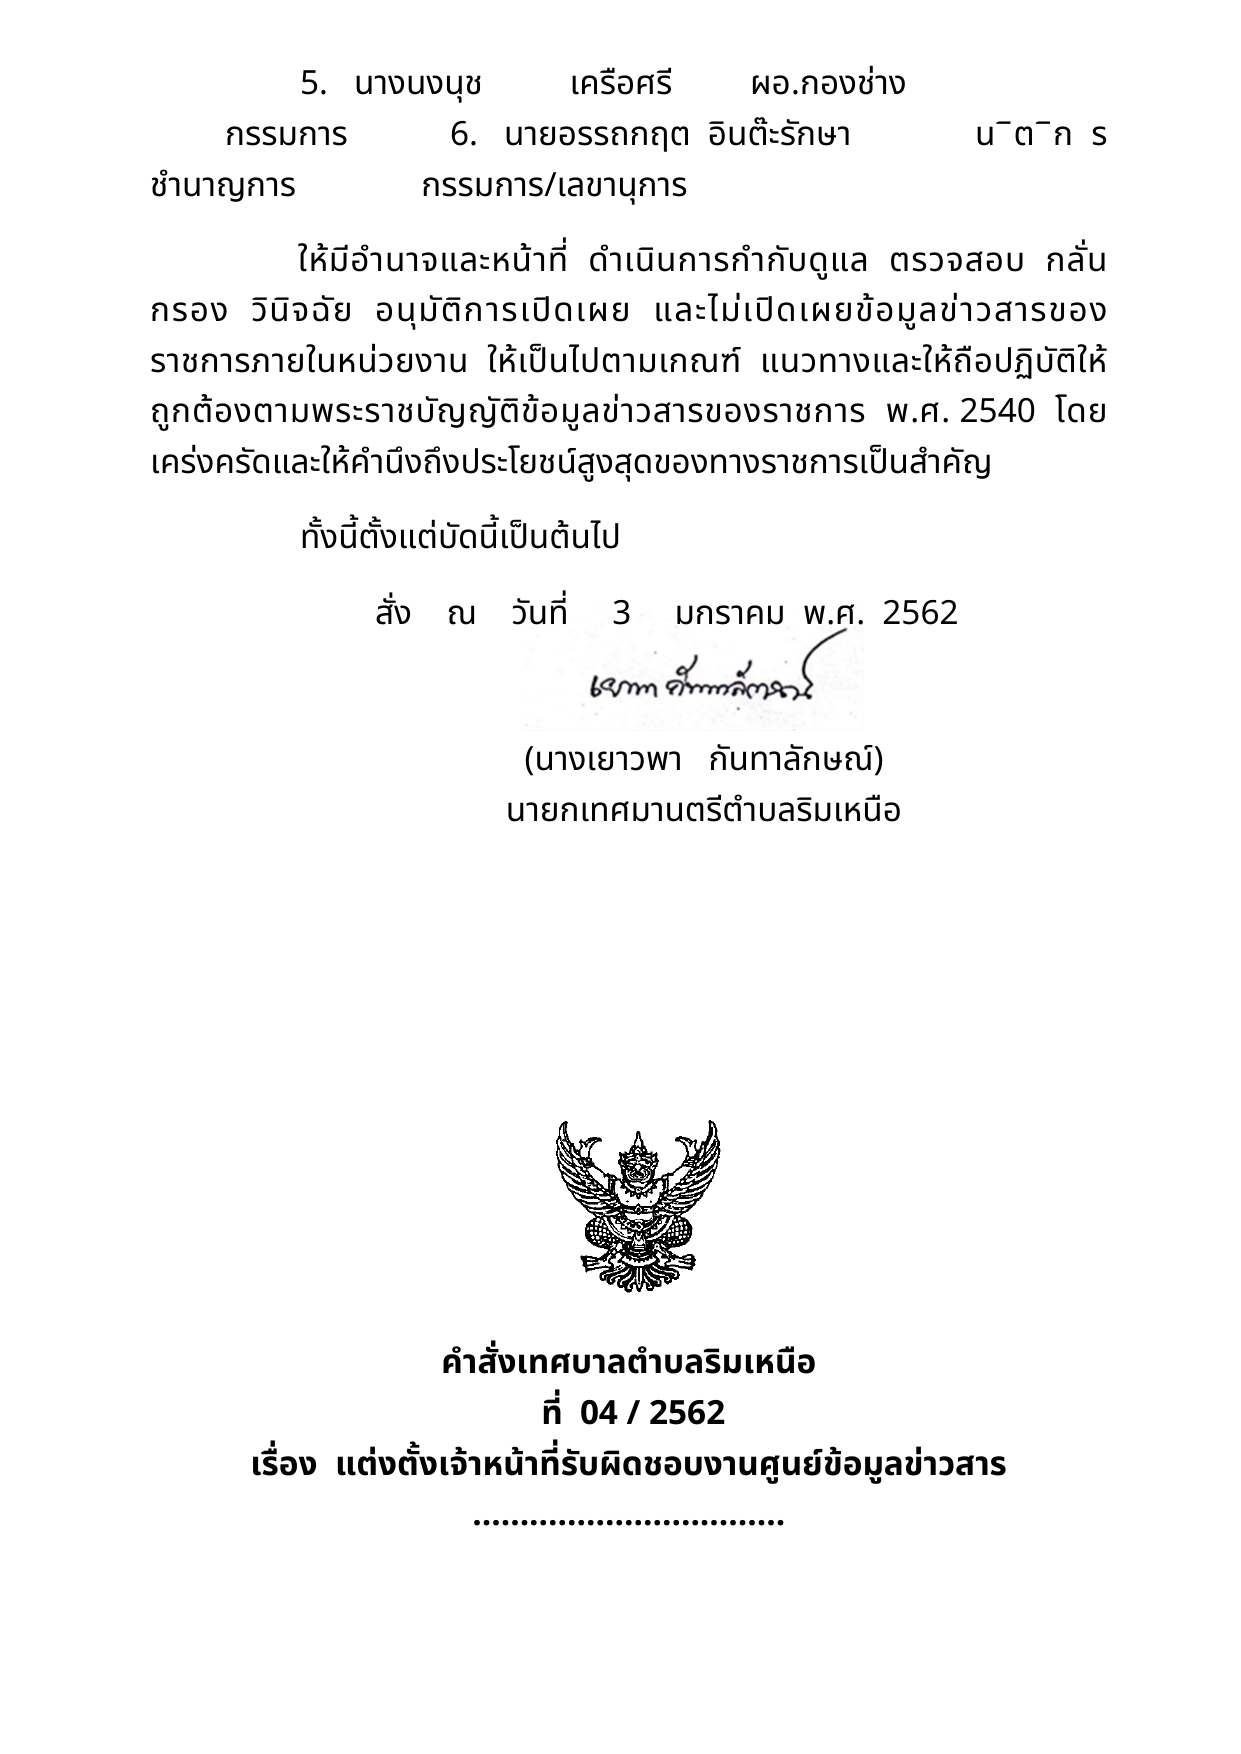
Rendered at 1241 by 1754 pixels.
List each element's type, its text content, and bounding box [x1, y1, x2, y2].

text ให้มีอำนาจและหน้าที่ ดำเนินการกำกับดูแล ตรวจสอบ กลั่นกรอง วินิจฉัย อนุมัติการเปิดเผย และไม่เปิดเผยข้อมูลข่าวสารของราชการภายในหน่วยงาน ให้เป็นไปตามเกณฑ์ แนวทางและให้ถือปฏิบัติให้ถูกต้องตามพระราชบัญญัติข้อมูลข่าวสารของราชการ พ.ศ. 2540 โดยเคร่งครัดและให้คำนึงถึงประโยชน์สูงสุดของทางราชการเป็นสำคัญ [150, 236, 1107, 488]
text สั่ง ณ วันที่ 3 มกราคม พ.ศ. 2562 [150, 589, 1107, 639]
text 5. นางนงนุช เครือศรี ผอ.กองช่าง กรรมการ 6. นายอรรถกฤต อินต๊ะรักษา นิติกรชำนาญการ กรรมการ/เลขานุการ [150, 59, 1107, 211]
text ที่ 04 / 2562 [150, 1389, 1107, 1439]
text ทั้งนี้ตั้งแต่บัดนี้เป็นต้นไป [150, 513, 1107, 564]
text เรื่อง แต่งตั้งเจ้าหน้าที่รับผิดชอบงานศูนย์ข้อมูลข่าวสาร [150, 1439, 1107, 1490]
text นายกเทศมานตรีตำบลริมเหนือ [225, 786, 1107, 836]
picture [523, 639, 865, 732]
picture [534, 1105, 741, 1307]
text …………………………… [150, 1490, 1107, 1535]
text (นางเยาวพา กันทาลักษณ์) [225, 735, 1107, 786]
text คำสั่งเทศบาลตำบลริมเหนือ [150, 1338, 1107, 1389]
